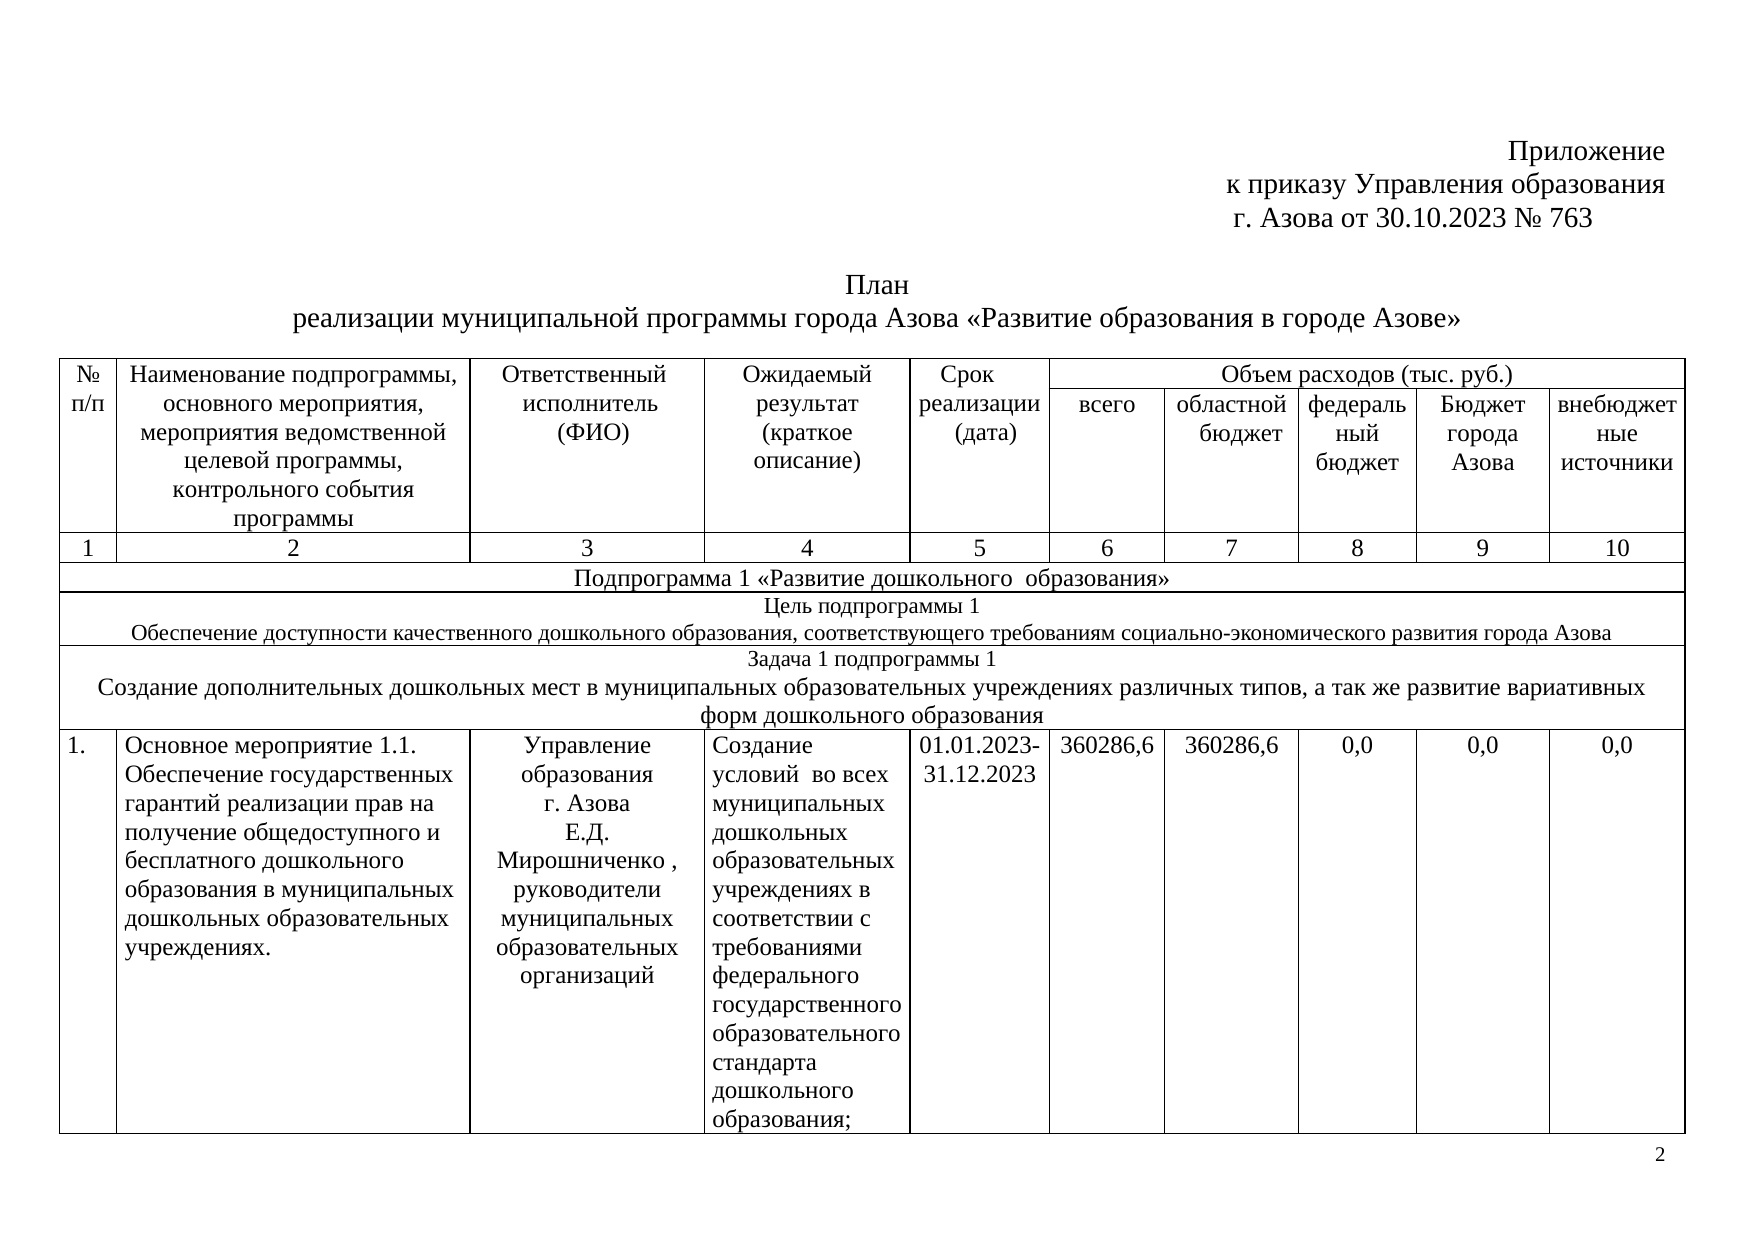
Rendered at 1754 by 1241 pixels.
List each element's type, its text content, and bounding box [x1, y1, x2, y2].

table_cell 3 [471, 533, 704, 562]
table_cell 0,0 [1417, 730, 1549, 1133]
table_cell 1. [60, 730, 116, 1133]
text План [89, 267, 1665, 301]
table_cell 5 [911, 533, 1049, 562]
table_cell 0,0 [1299, 730, 1416, 1133]
text к приказу Управления образования [89, 166, 1665, 200]
table_cell 4 [705, 533, 909, 562]
table_cell Цель подпрограммы 1 Обеспечение доступности качественного дошкольного образования, соответствующего требованиям социально-экономического развития города Азова [60, 593, 1684, 645]
table_cell 360286,6 [1050, 730, 1164, 1133]
table_cell 2 [117, 533, 469, 562]
table_header № п/п [60, 359, 116, 532]
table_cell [117, 730, 469, 1133]
table_cell 10 [1550, 533, 1684, 562]
table_cell 8 [1299, 533, 1416, 562]
text Приложение [89, 133, 1665, 166]
table_header Объем расходов (тыс. руб.) [1050, 359, 1684, 388]
table_header Ответственный исполнитель (ФИО) [471, 359, 704, 532]
table_header Наименование подпрограммы, основного мероприятия, мероприятия ведомственной целевой программы, контрольного события программы [117, 359, 469, 532]
table_cell 6 [1050, 533, 1164, 562]
table_cell Задача 1 подпрограммы 1 Создание дополнительных дошкольных мест в муниципальных образовательных учреждениях различных типов, а так же развитие вариативных форм дошкольного образования [60, 646, 1684, 729]
text г. Азова от 30.10.2023 № 763 [89, 200, 1665, 233]
table_header Ожидаемый результат (краткое описание) [705, 359, 909, 532]
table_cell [705, 730, 909, 1133]
table_cell федеральный бюджет [1299, 389, 1416, 532]
table_cell областной бюджет [1165, 389, 1298, 532]
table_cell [911, 730, 1049, 1133]
table_cell 7 [1165, 533, 1298, 562]
table_cell внебюджетные источники [1550, 389, 1684, 532]
table_cell 0,0 [1550, 730, 1684, 1133]
table_cell всего [1050, 389, 1164, 532]
table_cell Подпрограмма 1 «Развитие дошкольного образования» [60, 563, 1684, 591]
table_cell 360286,6 [1165, 730, 1298, 1133]
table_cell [471, 730, 704, 1133]
table_header Срок реализации (дата) [911, 359, 1049, 532]
table_cell 9 [1417, 533, 1549, 562]
text реализации муниципальной программы города Азова «Развитие образования в городе Азове» [89, 301, 1665, 334]
table_cell Бюджет города Азова [1417, 389, 1549, 532]
table_cell 1 [60, 533, 116, 562]
